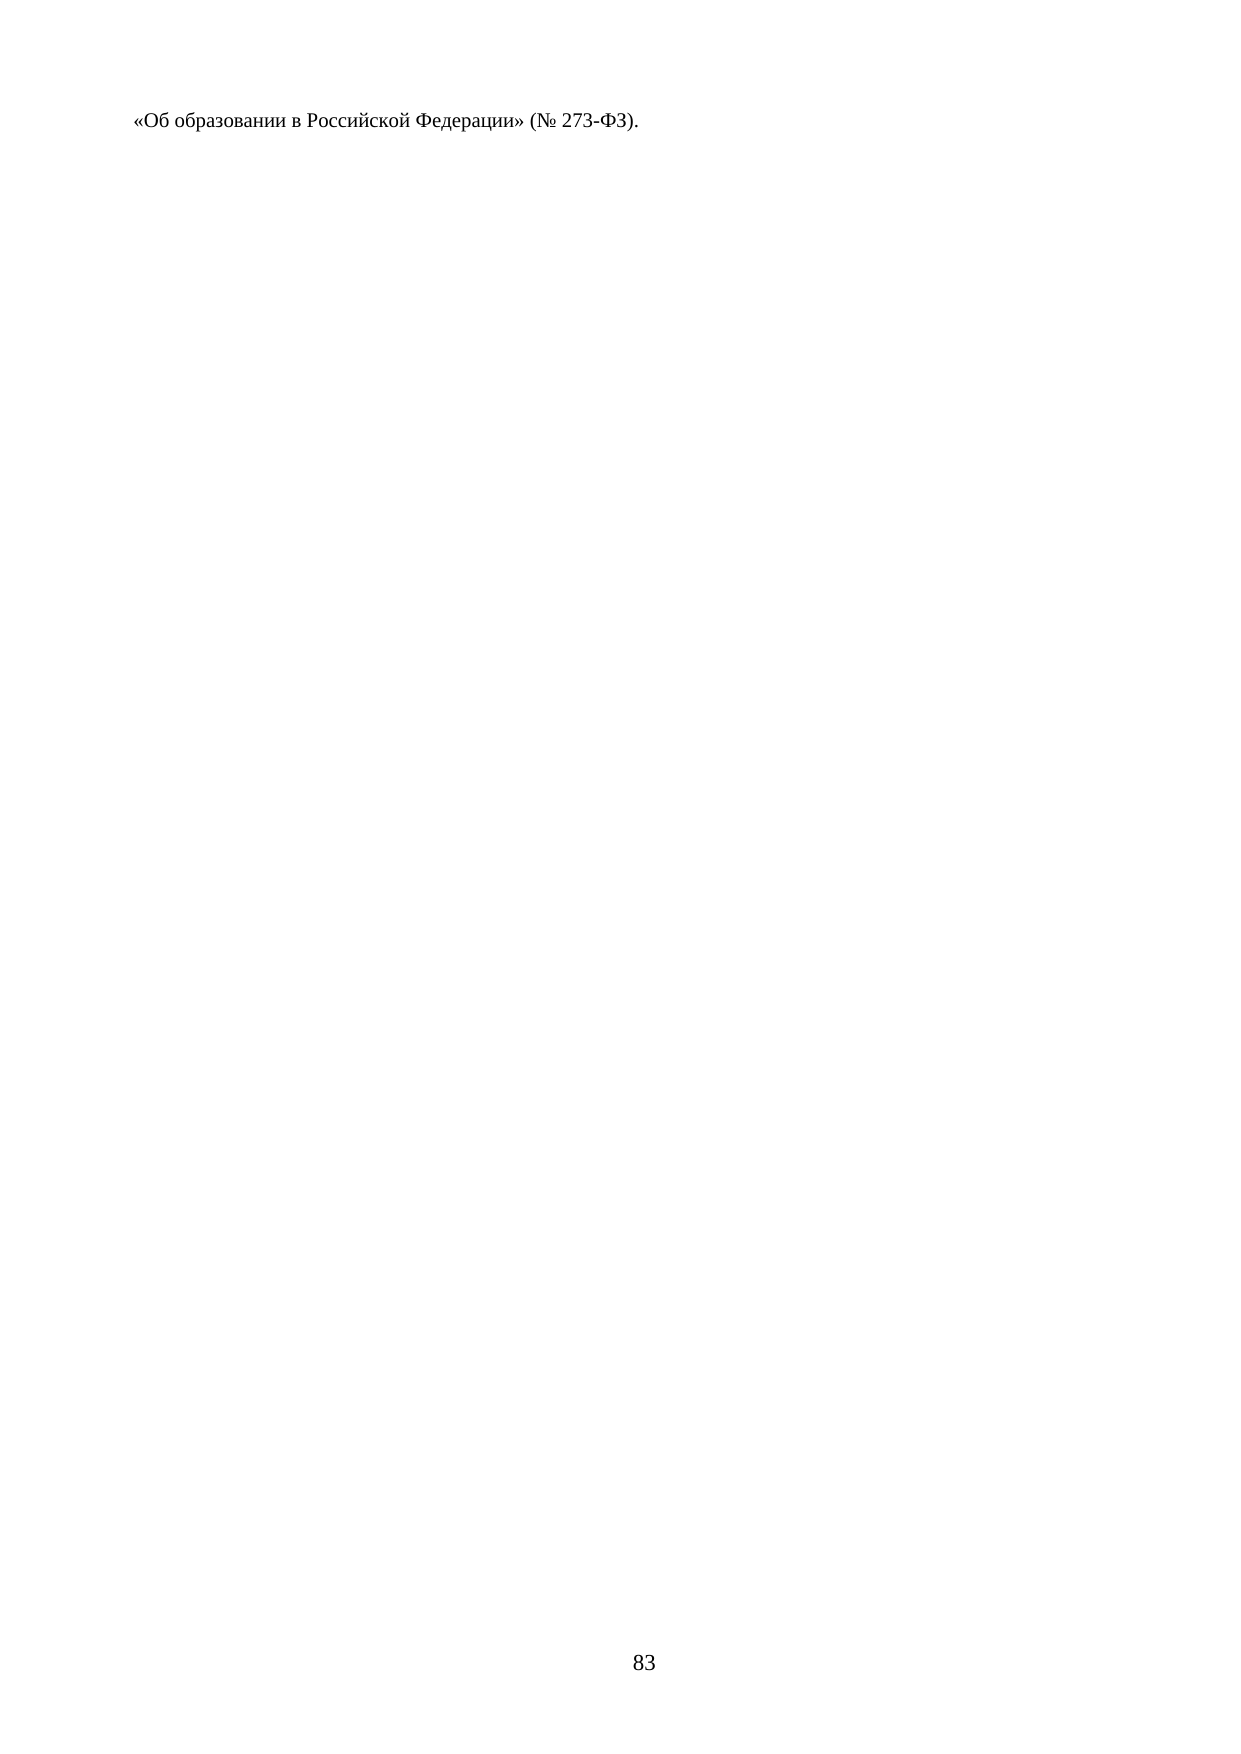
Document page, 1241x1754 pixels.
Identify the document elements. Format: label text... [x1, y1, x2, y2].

text «Об образовании в Российской Федерации» (№ 273-ФЗ). [133, 108, 1194, 132]
